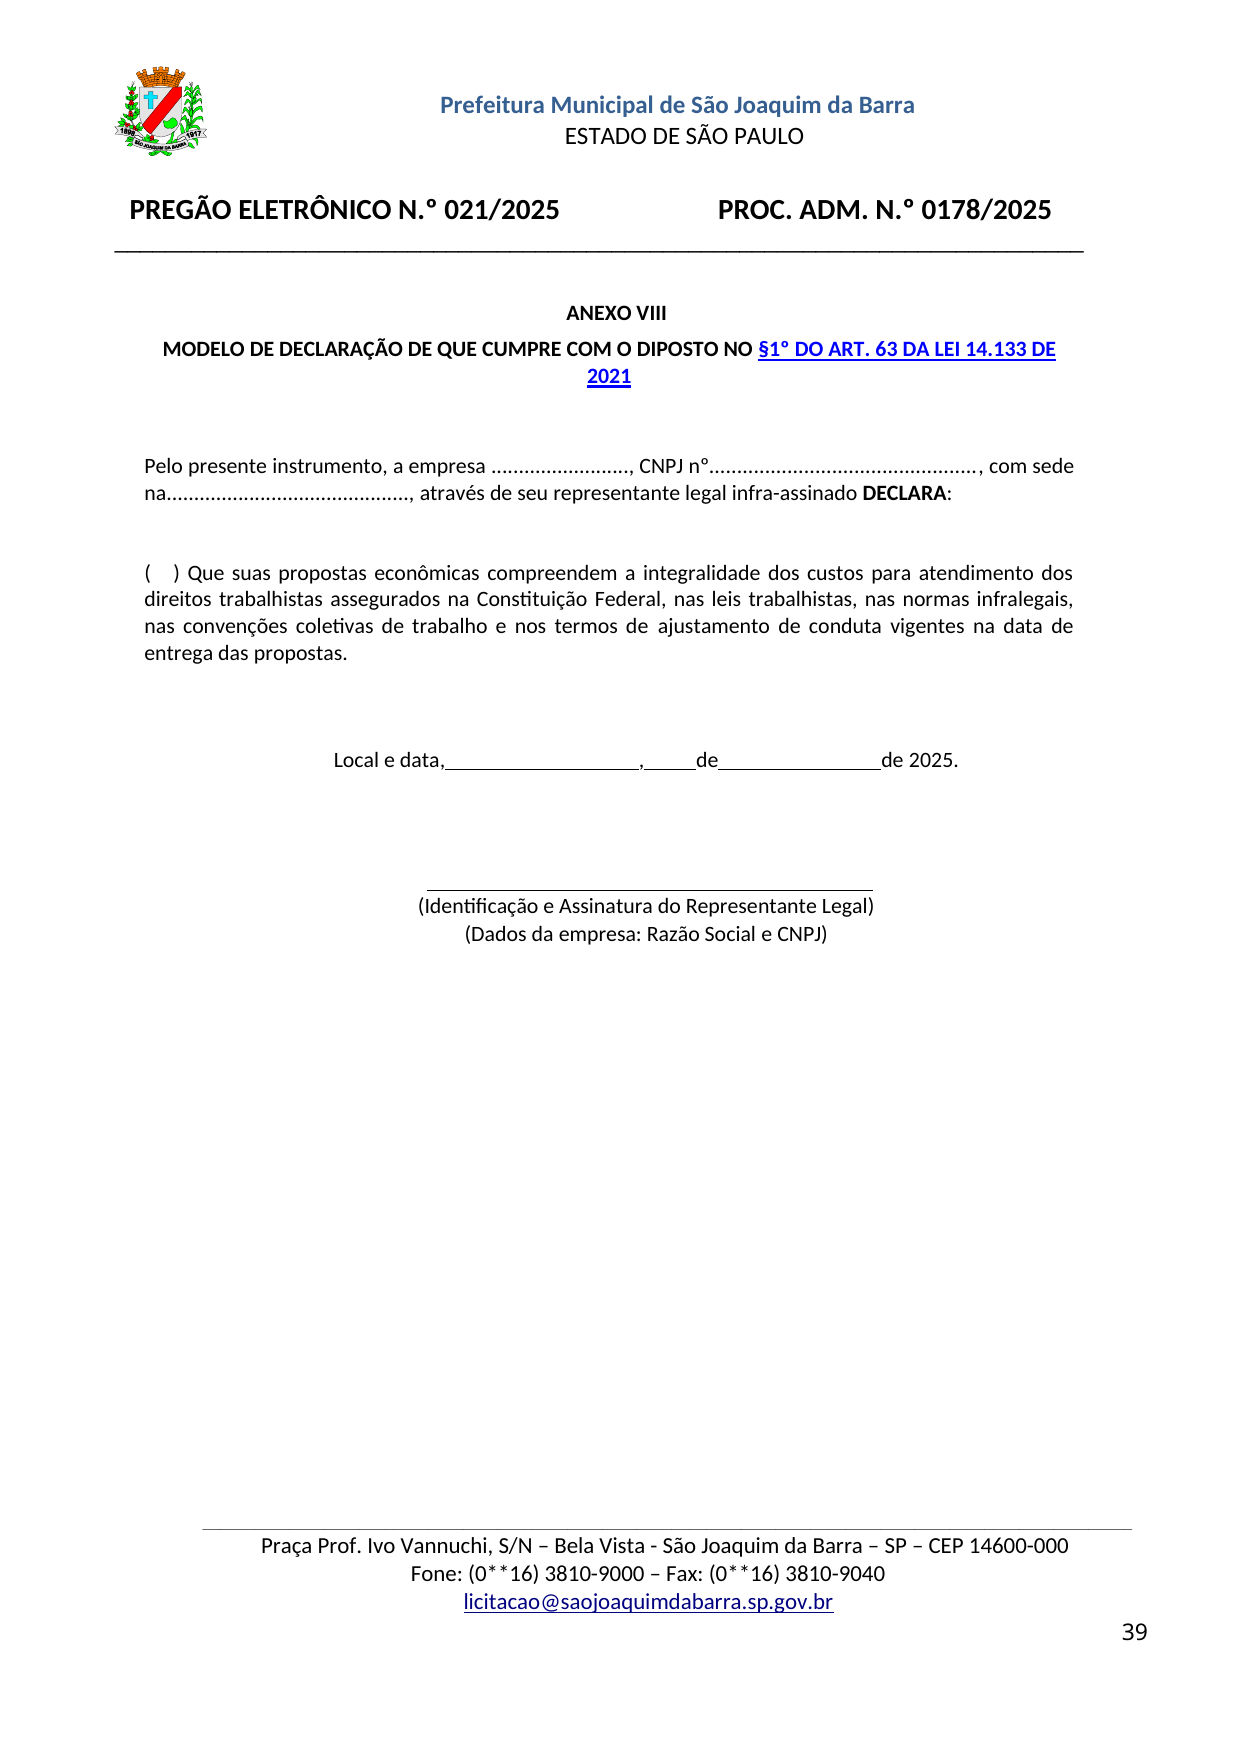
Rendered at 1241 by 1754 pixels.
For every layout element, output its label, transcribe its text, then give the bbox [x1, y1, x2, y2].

subtitle MODELO DE DECLARAÇÃO DE QUE CUMPRE COM O DIPOSTO NO §1º DO ART. 63 DA LEI 14.133 DE 2021 [144, 336, 1074, 389]
subtitle ANEXO VIII [144, 299, 1089, 326]
text ( ) Que suas propostas econômicas compreendem a integralidade dos custos para atendimento dos direitos trabalhistas assegurados na Constituição Federal, nas leis trabalhistas, nas normas infralegais, nas convenções coletivas de trabalho e nos termos de ajustamento de conduta vigentes na data de entrega das propostas. [144, 559, 1074, 666]
text (Dados da empresa: Razão Social e CNPJ) [144, 920, 1148, 947]
text (Identificação e Assinatura do Representante Legal) [144, 883, 1148, 919]
text Local e data, , de de 2025. [144, 746, 1148, 772]
text Pelo presente instrumento, a empresa ........................., CNPJ nº , com sede na............................................, através de seu representante legal infra-assinado DECLARA: [144, 452, 1074, 505]
